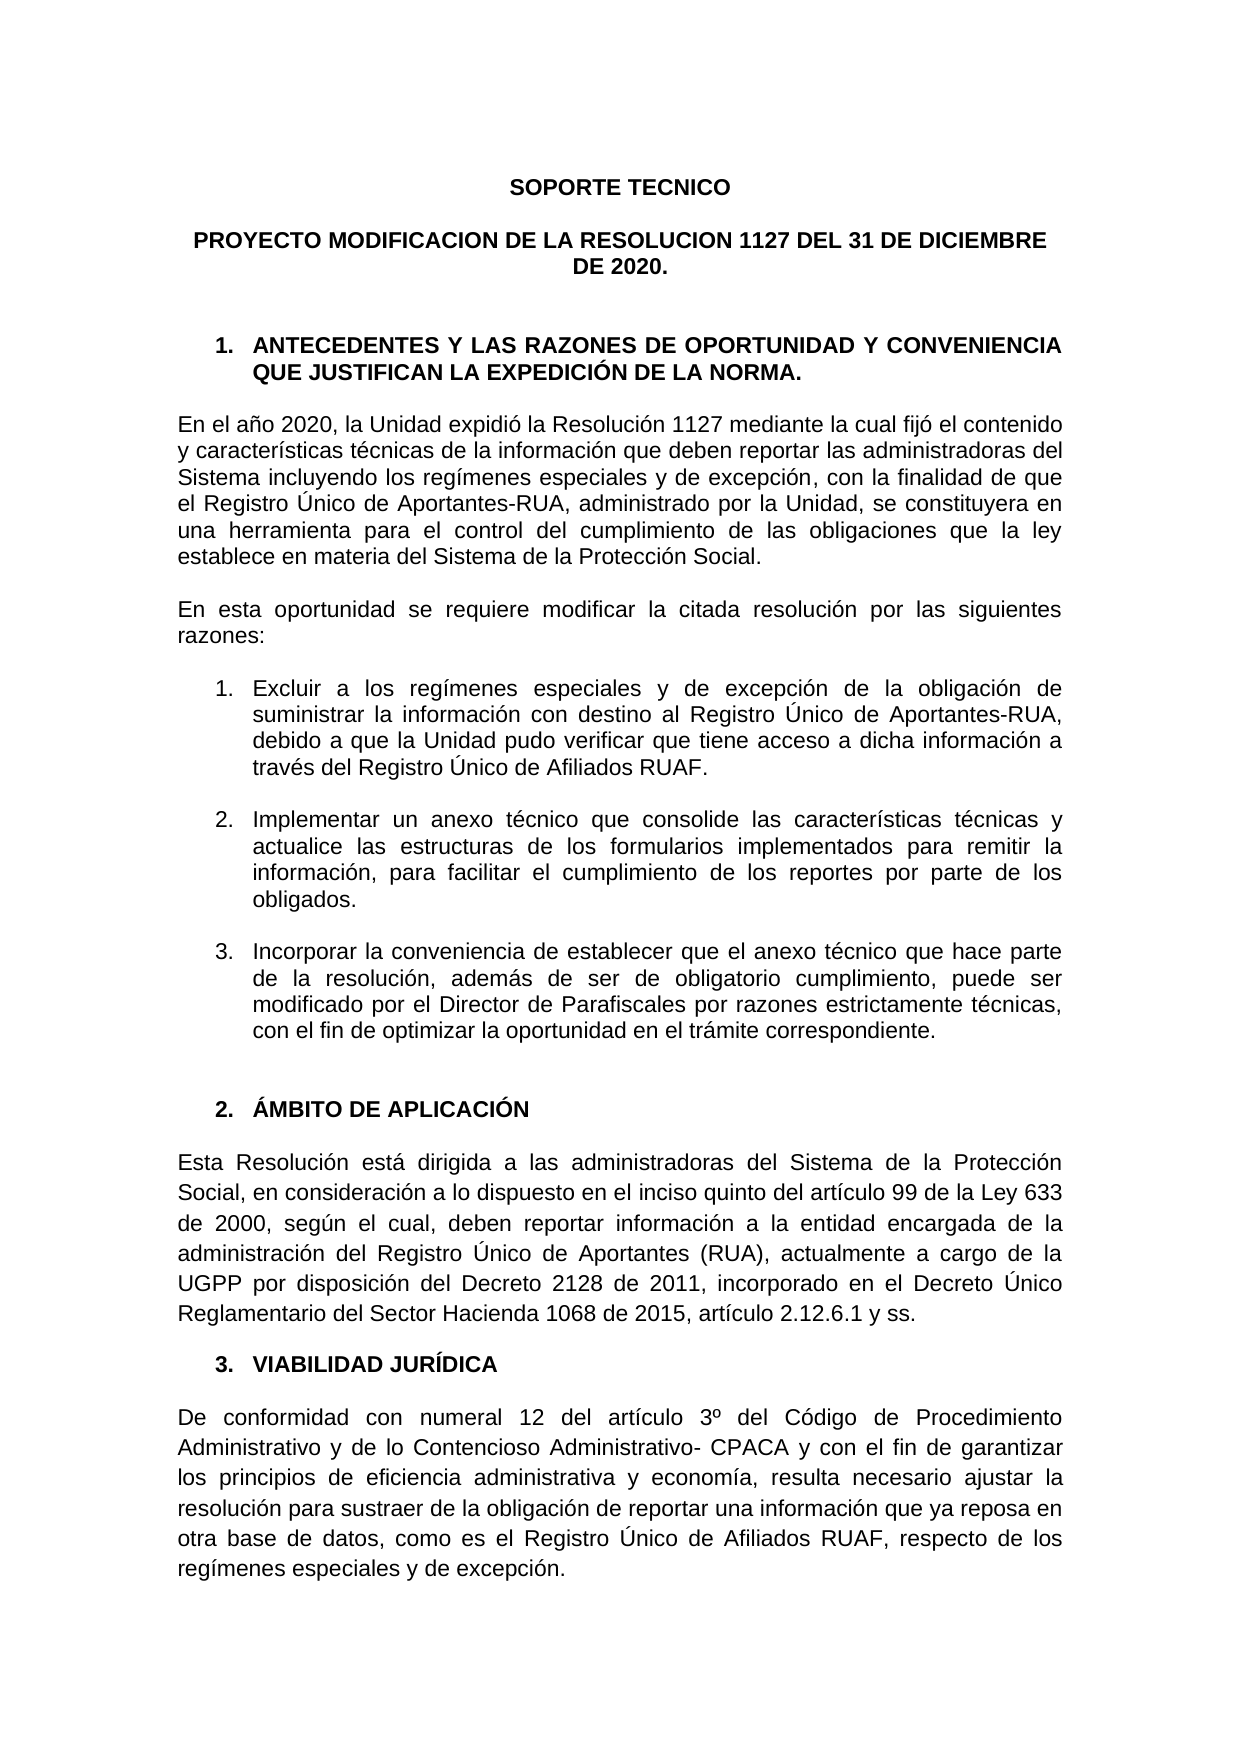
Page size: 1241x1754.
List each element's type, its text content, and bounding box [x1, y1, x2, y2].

list ANTECEDENTES Y LAS RAZONES DE OPORTUNIDAD Y CONVENIENCIA QUE JUSTIFICAN LA EXPEDICIÓN DE LA NORMA. [215, 332, 1063, 385]
text En el año 2020, la Unidad expidió la Resolución 1127 mediante la cual fijó el contenido y características técnicas de la información que deben reportar las administradoras del Sistema incluyendo los regímenes especiales y de excepción, con la finalidad de que el Registro Único de Aportantes-RUA, administrado por la Unidad, se constituyera en una herramienta para el control del cumplimiento de las obligaciones que la ley establece en materia del Sistema de la Protección Social. [177, 411, 1063, 569]
text En esta oportunidad se requiere modificar la citada resolución por las siguientes razones: [177, 596, 1063, 648]
list ÁMBITO DE APLICACIÓN [215, 1096, 1063, 1123]
list Incorporar la conveniencia de establecer que el anexo técnico que hace parte de la resolución, además de ser de obligatorio cumplimiento, puede ser modificado por el Director de Parafiscales por razones estrictamente técnicas, con el fin de optimizar la oportunidad en el trámite correspondiente. [215, 938, 1063, 1044]
list Implementar un anexo técnico que consolide las características técnicas y actualice las estructuras de los formularios implementados para remitir la información, para facilitar el cumplimiento de los reportes por parte de los obligados. [215, 806, 1063, 912]
list Excluir a los regímenes especiales y de excepción de la obligación de suministrar la información con destino al Registro Único de Aportantes-RUA, debido a que la Unidad pudo verificar que tiene acceso a dicha información a través del Registro Único de Afiliados RUAF. [215, 675, 1063, 780]
text De conformidad con numeral 12 del artículo 3º del Código de Procedimiento Administrativo y de lo Contencioso Administrativo- CPACA y con el fin de garantizar los principios de eficiencia administrativa y economía, resulta necesario ajustar la resolución para sustraer de la obligación de reportar una información que ya reposa en otra base de datos, como es el Registro Único de Afiliados RUAF, respecto de los regímenes especiales y de excepción. [177, 1404, 1063, 1581]
text SOPORTE TECNICO [177, 174, 1063, 200]
text Esta Resolución está dirigida a las administradoras del Sistema de la Protección Social, en consideración a lo dispuesto en el inciso quinto del artículo 99 de la Ley 633 de 2000, según el cual, deben reportar información a la entidad encargada de la administración del Registro Único de Aportantes (RUA), actualmente a cargo de la UGPP por disposición del Decreto 2128 de 2011, incorporado en el Decreto Único Reglamentario del Sector Hacienda 1068 de 2015, artículo 2.12.6.1 y ss. [177, 1149, 1063, 1326]
text PROYECTO MODIFICACION DE LA RESOLUCION 1127 DEL 31 DE DICIEMBRE DE 2020. [177, 227, 1063, 279]
list VIABILIDAD JURÍDICA [215, 1351, 1063, 1377]
